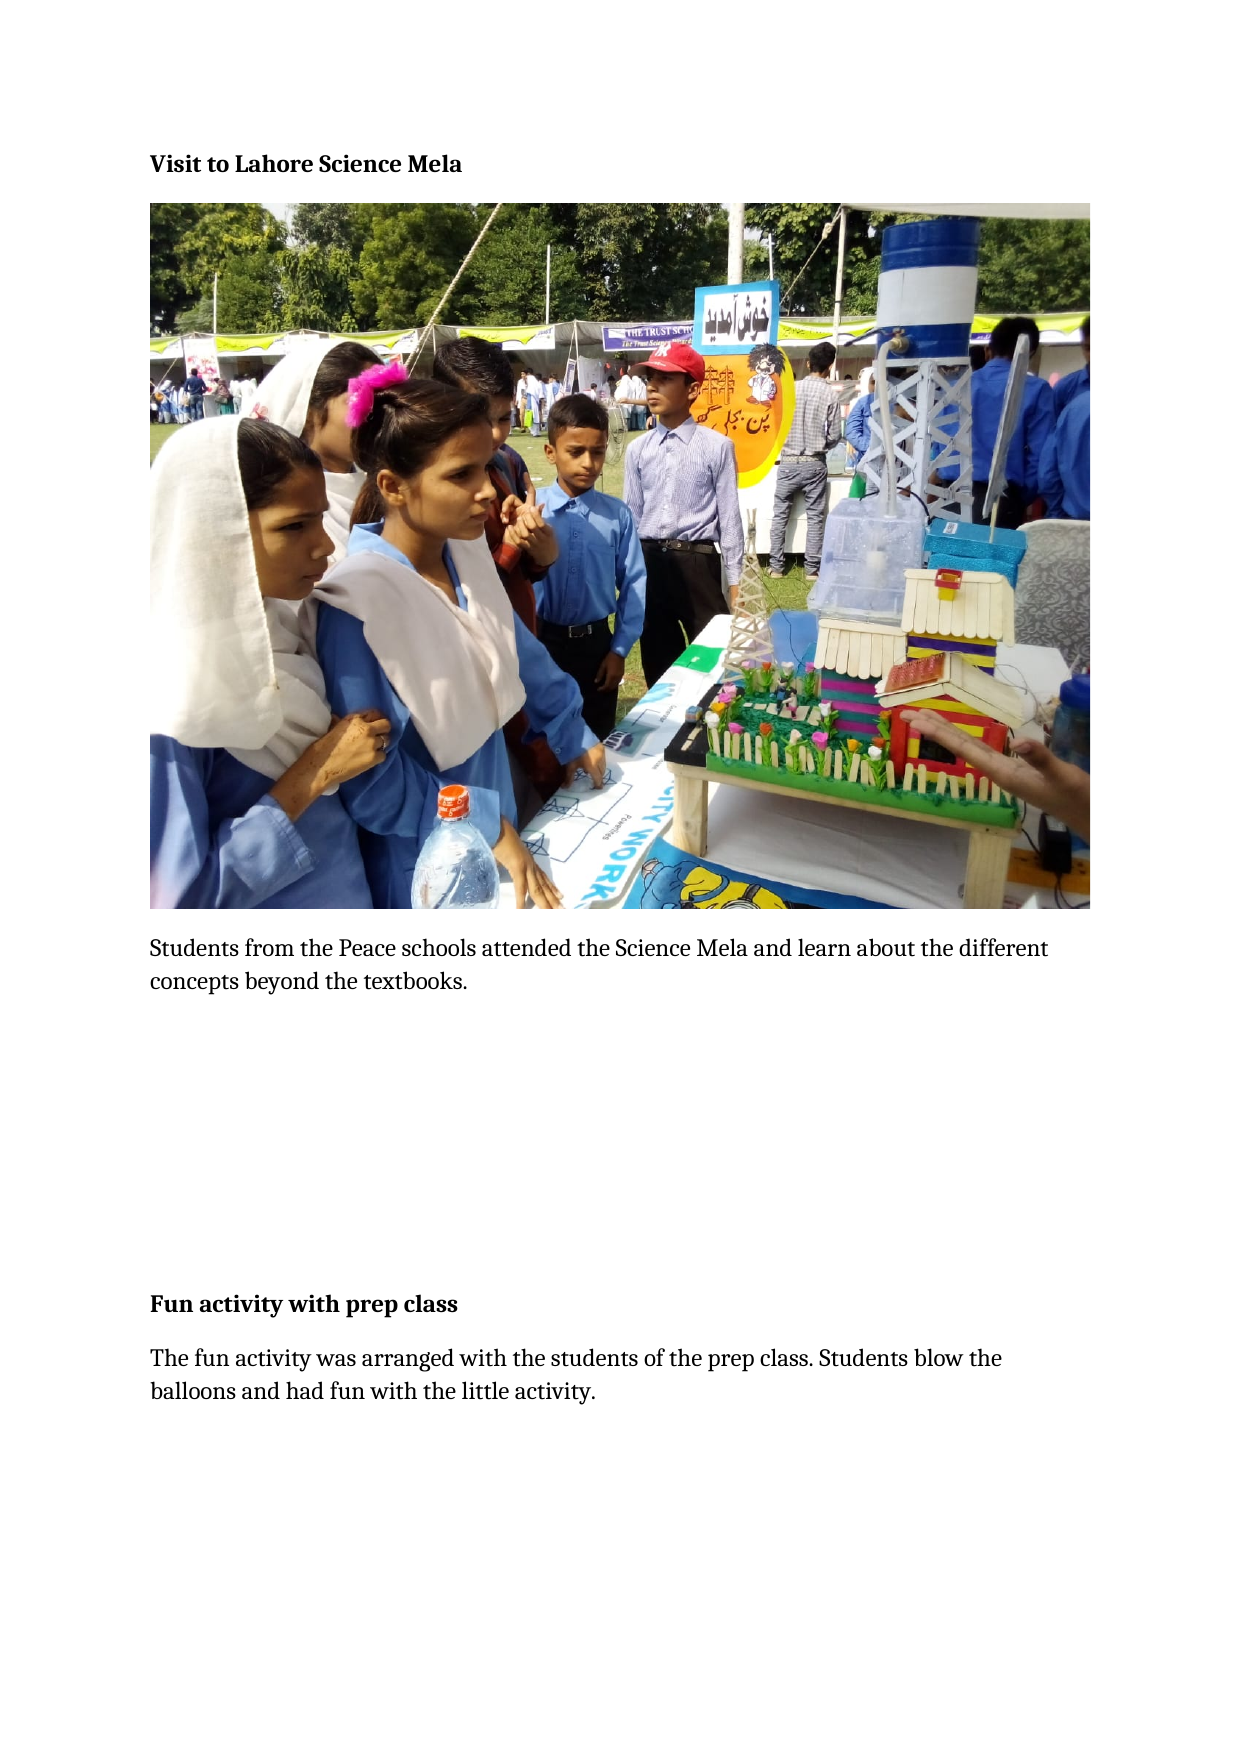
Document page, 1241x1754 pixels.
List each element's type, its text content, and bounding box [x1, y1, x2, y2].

text The fun activity was arranged with the students of the prep class. Students blow the balloons and had fun with the little activity. [150, 1344, 1090, 1406]
text Fun activity with prep class [150, 1290, 1090, 1319]
text Students from the Peace schools attended the Science Mela and learn about the different concepts beyond the textbooks. [150, 934, 1090, 996]
picture [150, 203, 1091, 909]
text Visit to Lahore Science Mela [150, 150, 1090, 179]
